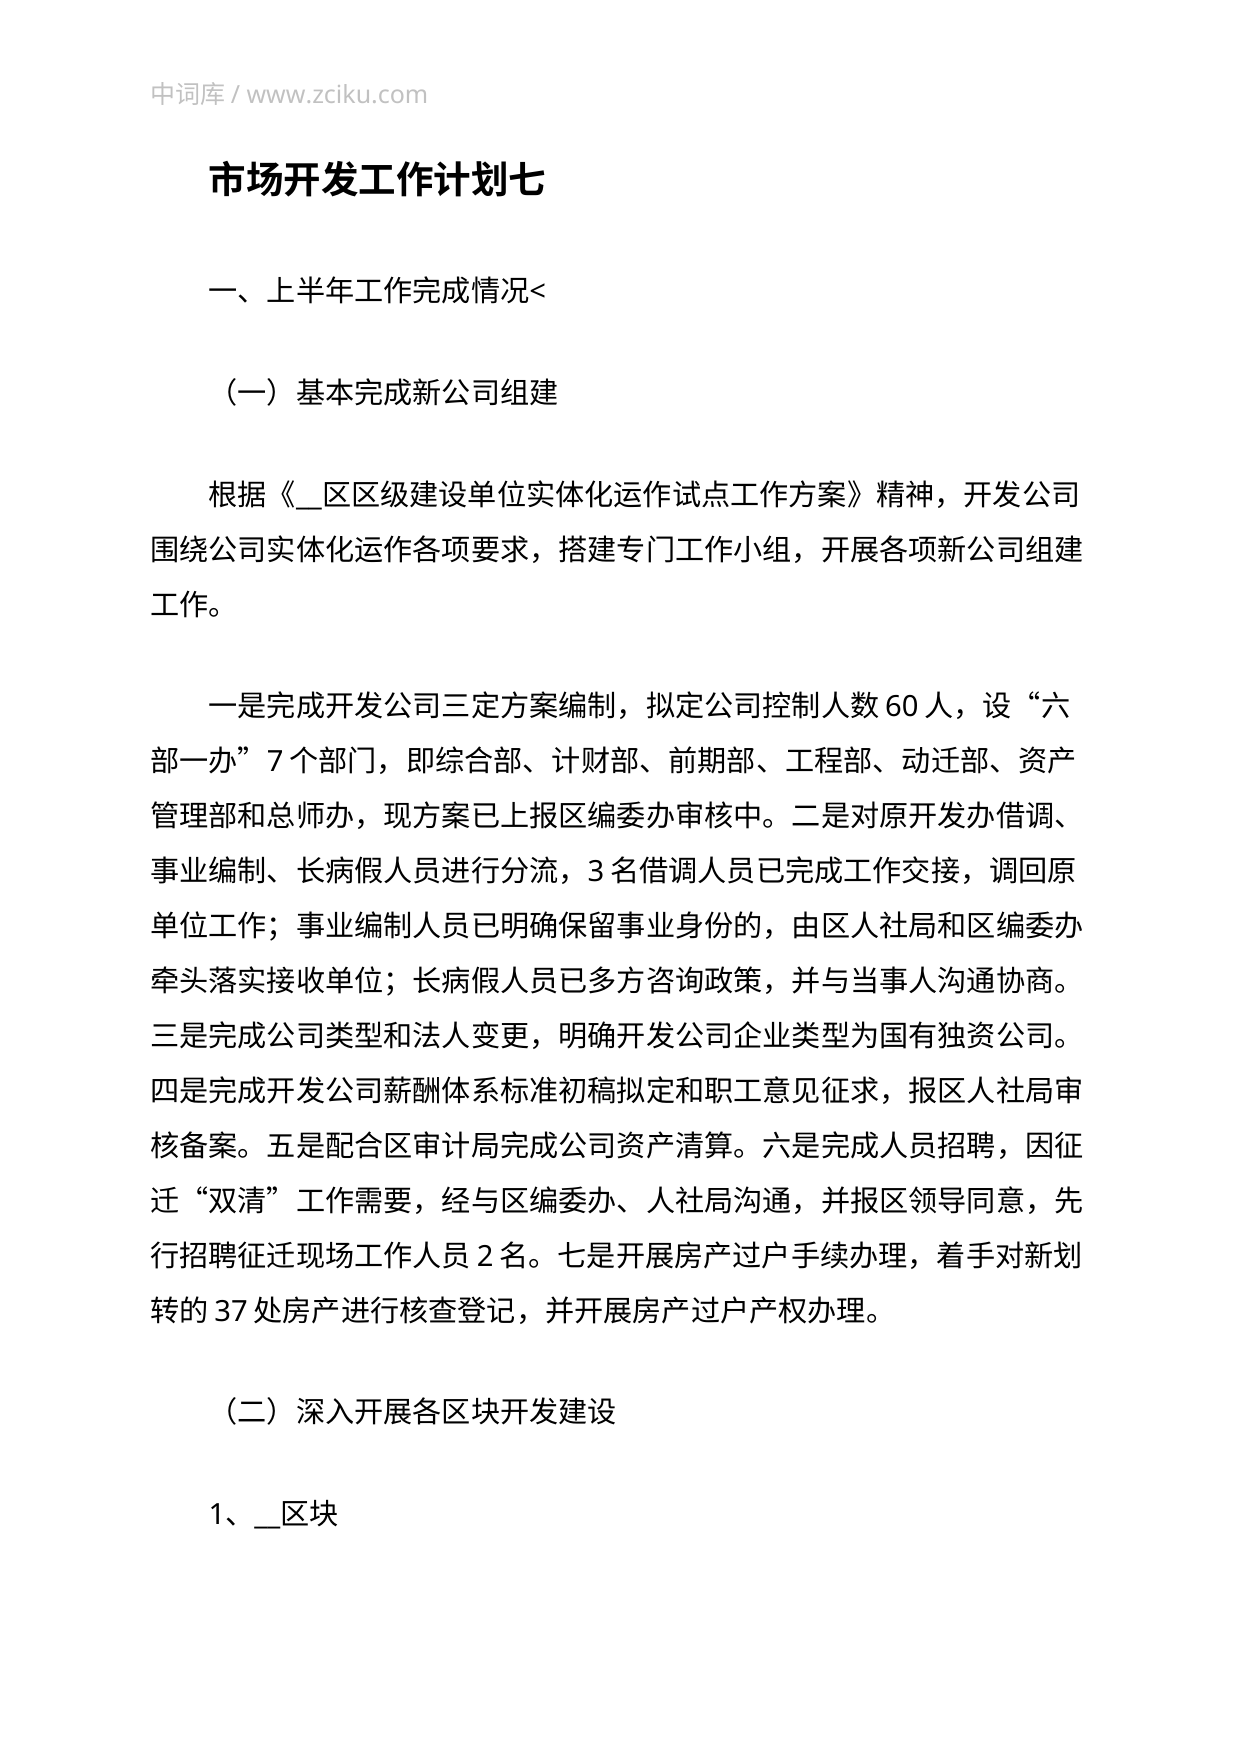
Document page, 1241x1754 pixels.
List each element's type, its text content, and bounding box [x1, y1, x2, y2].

text 1、__区块 [150, 1491, 1090, 1533]
text （二）深入开展各区块开发建设 [150, 1389, 1090, 1431]
text （一）基本完成新公司组建 [150, 369, 1090, 412]
text 一、上半年工作完成情况< [150, 267, 1090, 310]
text 一是完成开发公司三定方案编制，拟定公司控制人数60人，设“六部一办”7个部门，即综合部、计财部、前期部、工程部、动迁部、资产管理部和总师办，现方案已上报区编委办审核中。二是对原开发办借调、事业编制、长病假人员进行分流，3名借调人员已完成工作交接，调回原单位工作；事业编制人员已明确保留事业身份的，由区人社局和区编委办牵头落实接收单位；长病假人员已多方咨询政策，并与当事人沟通协商。三是完成公司类型和法人变更，明确开发公司企业类型为国有独资公司。四是完成开发公司薪酬体系标准初稿拟定和职工意见征求，报区人社局审核备案。五是配合区审计局完成公司资产清算。六是完成人员招聘，因征迁“双清”工作需要，经与区编委办、人社局沟通，并报区领导同意，先行招聘征迁现场工作人员2名。七是开展房产过户手续办理，着手对新划转的37处房产进行核查登记，并开展房产过户产权办理。 [150, 683, 1090, 1329]
text 市场开发工作计划七 [150, 150, 1090, 204]
text 根据《__区区级建设单位实体化运作试点工作方案》精神，开发公司围绕公司实体化运作各项要求，搭建专门工作小组，开展各项新公司组建工作。 [150, 471, 1090, 623]
